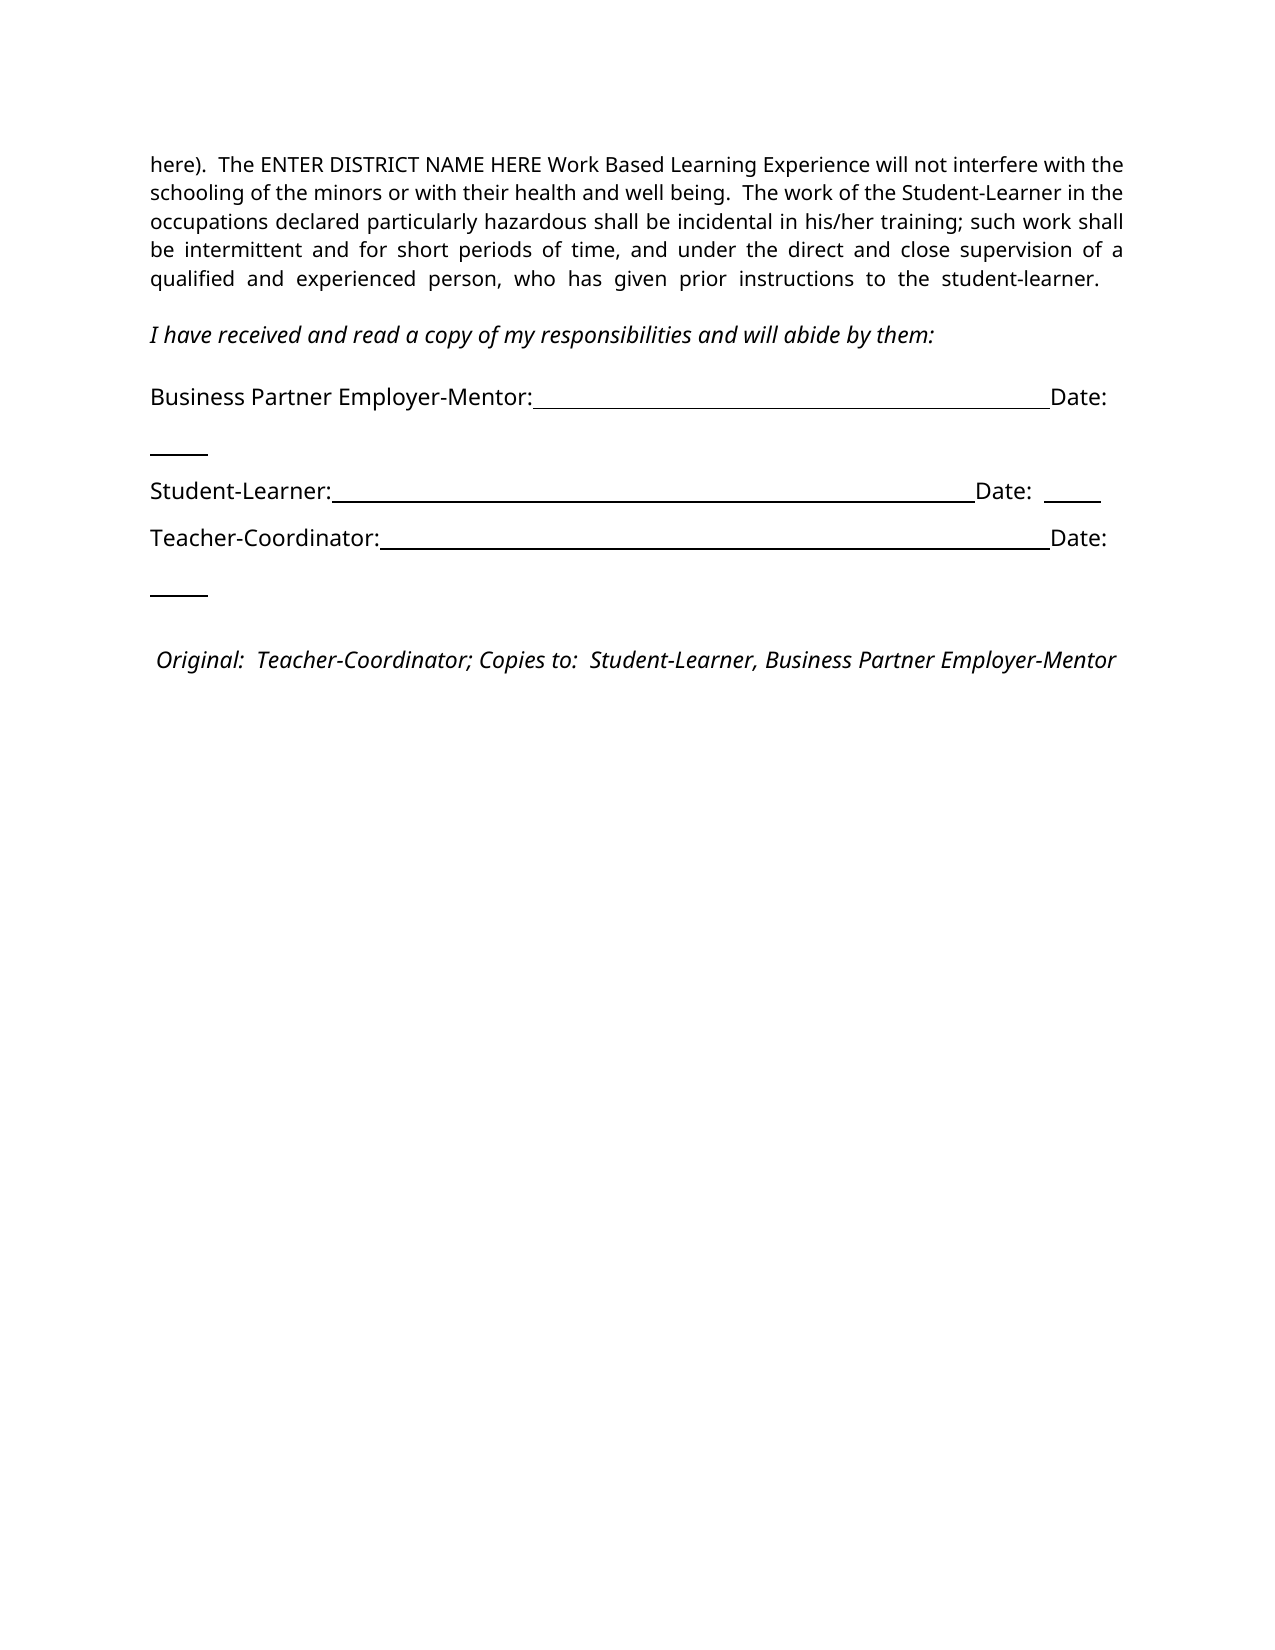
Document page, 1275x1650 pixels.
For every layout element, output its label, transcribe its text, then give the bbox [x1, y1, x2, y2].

text Original: Teacher-Coordinator; Copies to: Student-Learner, Business Partner Employer-Mentor [150, 644, 1125, 675]
text Student-Learner: Date: [150, 475, 1125, 506]
text I have received and read a copy of my responsibilities and will abide by them: [150, 318, 1125, 350]
text Business Partner Employer-Mentor: Date: [150, 381, 1125, 459]
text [150, 150, 1125, 318]
text Teacher-Coordinator: Date: [150, 522, 1125, 600]
